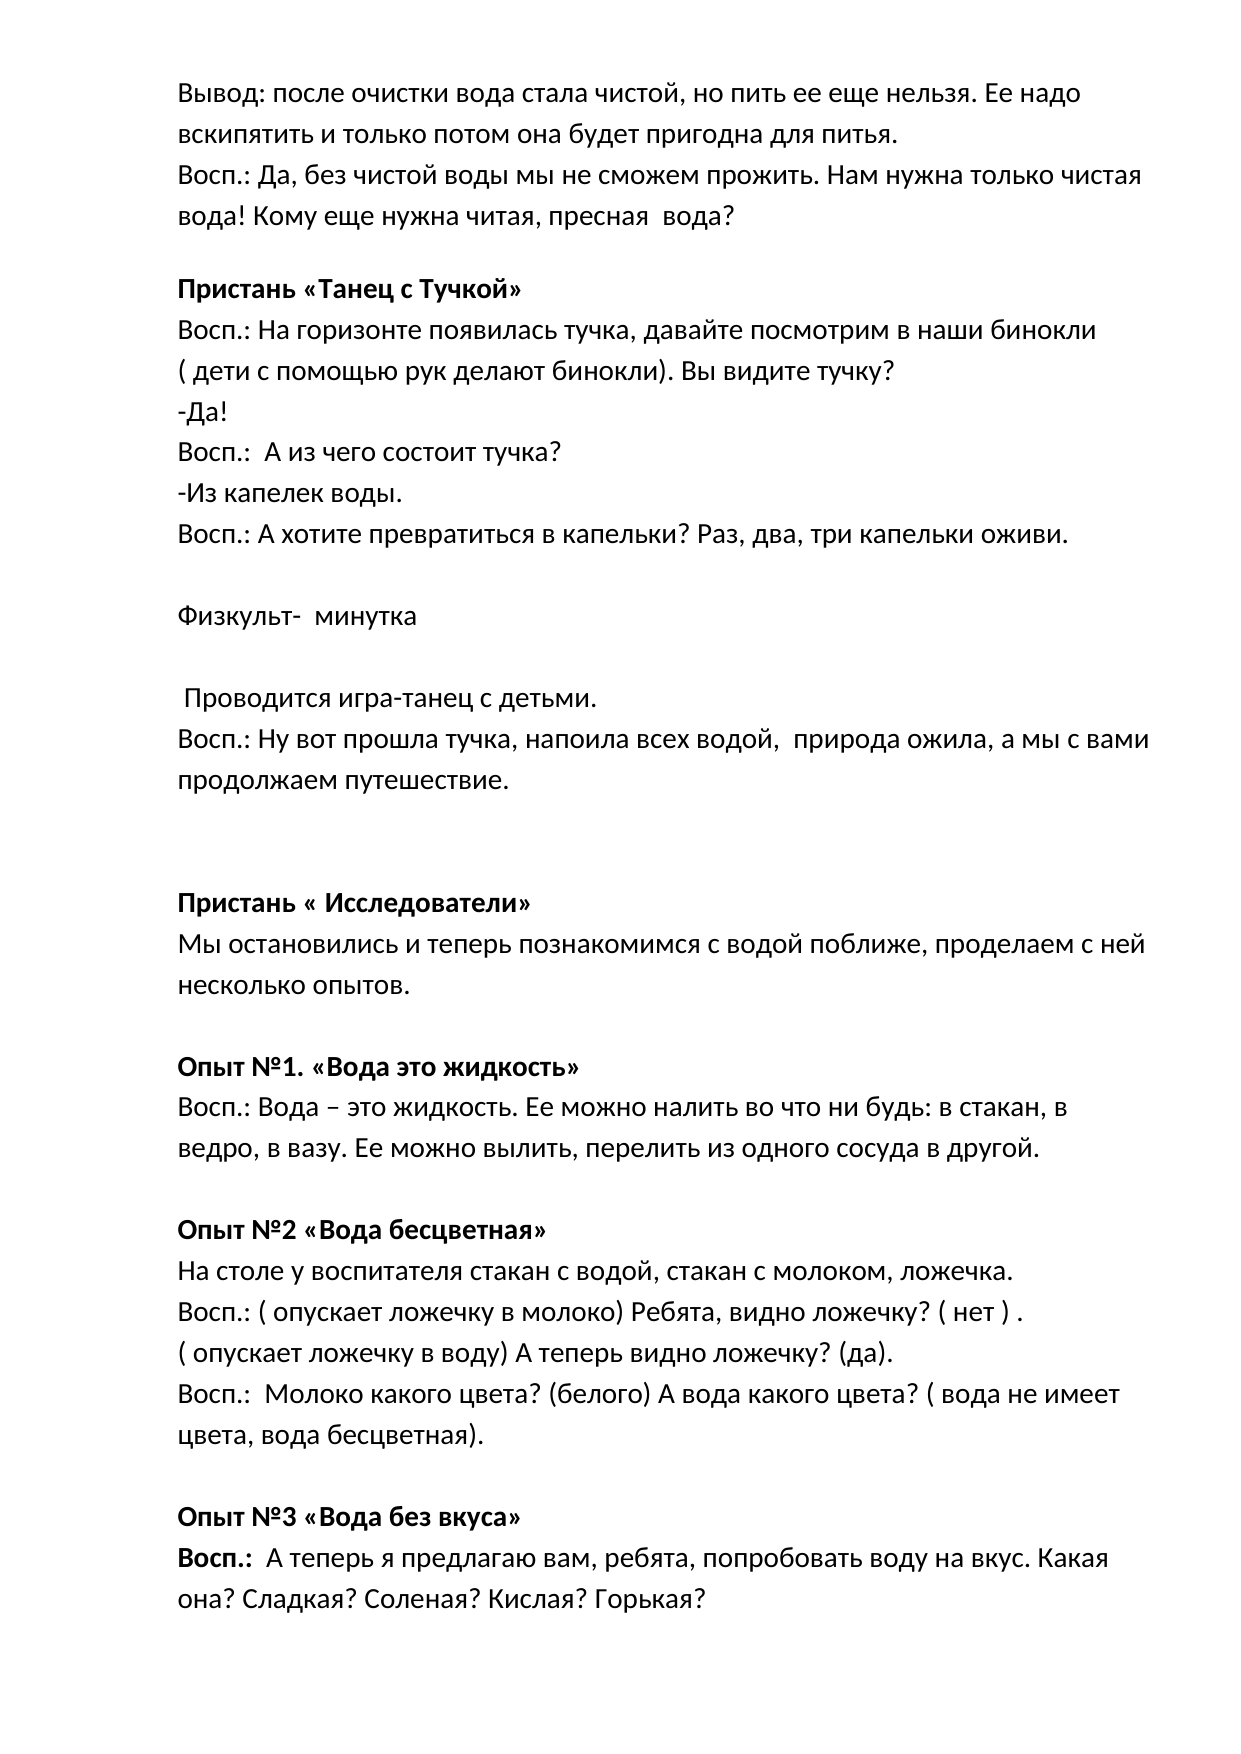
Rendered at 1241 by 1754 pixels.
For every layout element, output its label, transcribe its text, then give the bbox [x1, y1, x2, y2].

text Опыт №3 «Вода без вкуса» [177, 1498, 1152, 1533]
text -Да! [177, 393, 1152, 428]
text Восп.: А хотите превратиться в капельки? Раз, два, три капельки оживи. [177, 515, 1152, 551]
text Вывод: после очистки вода стала чистой, но пить ее еще нельзя. Ее надо вскипятить и только потом она будет пригодна для питья. [177, 74, 1152, 150]
text Восп.: Ну вот прошла тучка, напоила всех водой, природа ожила, а мы с вами продолжаем путешествие. [177, 720, 1152, 797]
text Опыт №1. «Вода это жидкость» [177, 1048, 1152, 1083]
text Пристань «Танец с Тучкой» [177, 270, 1152, 305]
text Восп.: Вода – это жидкость. Ее можно налить во что ни будь: в стакан, в ведро, в вазу. Ее можно вылить, перелить из одного сосуда в другой. [177, 1088, 1152, 1165]
text Пристань « Исследователи» [177, 884, 1152, 919]
text Мы остановились и теперь познакомимся с водой поближе, проделаем с ней несколько опытов. [177, 925, 1152, 1001]
text Восп.: Да, без чистой воды мы не сможем прожить. Нам нужна только чистая вода! Кому еще нужна читая, пресная вода? [177, 156, 1152, 232]
text Восп.: А из чего состоит тучка? [177, 433, 1152, 469]
text Восп.: А теперь я предлагаю вам, ребята, попробовать воду на вкус. Какая она? Сладкая? Соленая? Кислая? Горькая? [177, 1539, 1152, 1615]
text На столе у воспитателя стакан с водой, стакан с молоком, ложечка. [177, 1252, 1152, 1288]
text Проводится игра-танец с детьми. [177, 679, 1152, 715]
text -Из капелек воды. [177, 474, 1152, 510]
text Восп.: На горизонте появилась тучка, давайте посмотрим в наши бинокли ( дети с помощью рук делают бинокли). Вы видите тучку? [177, 311, 1152, 387]
text Опыт №2 «Вода бесцветная» [177, 1211, 1152, 1247]
text Восп.: Молоко какого цвета? (белого) А вода какого цвета? ( вода не имеет цвета, вода бесцветная). [177, 1375, 1152, 1452]
text Физкульт- минутка [177, 597, 1152, 633]
text Восп.: ( опускает ложечку в молоко) Ребята, видно ложечку? ( нет ) . ( опускает ложечку в воду) А теперь видно ложечку? (да). [177, 1293, 1152, 1370]
